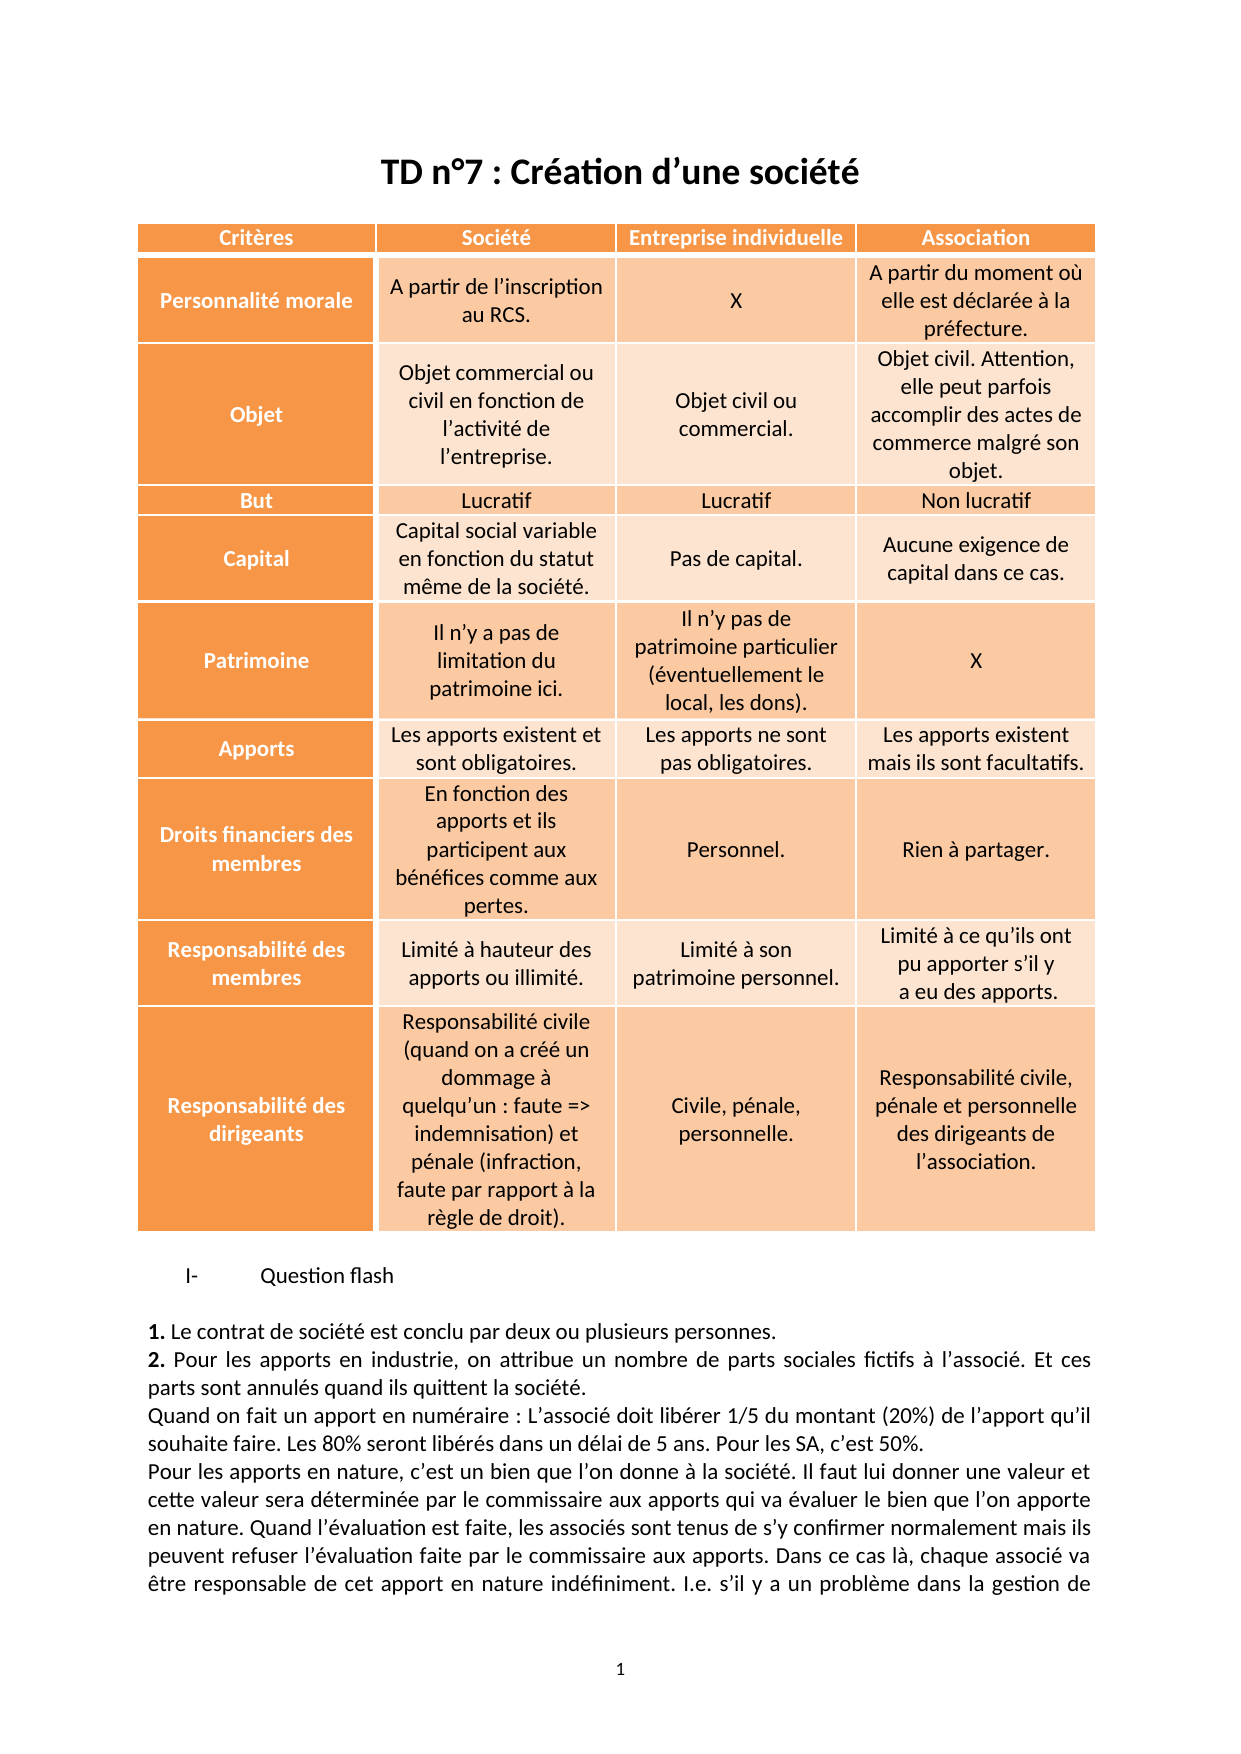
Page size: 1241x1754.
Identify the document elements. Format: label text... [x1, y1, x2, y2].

table_cell A partir de l’inscription au RCS. [379, 258, 615, 342]
table_cell Objet [138, 344, 373, 484]
table_cell X [857, 603, 1095, 718]
table_cell Droits financiers des membres [138, 779, 373, 919]
table_cell Patrimoine [138, 603, 373, 718]
table_cell Responsabilité des dirigeants [138, 1007, 373, 1231]
table_cell Les apports existent et sont obligatoires. [379, 721, 615, 777]
table_cell Rien à partager. [857, 779, 1095, 919]
table_cell X [617, 258, 855, 342]
table_cell Capital [138, 516, 373, 600]
table_cell Aucune exigence de capital dans ce cas. [857, 516, 1095, 600]
list Question flash [185, 1261, 1093, 1289]
table_header Société [377, 224, 615, 252]
table_cell A partir du moment où elle est déclarée à la préfecture. [857, 258, 1095, 342]
text Quand on fait un apport en numéraire : L’associé doit libérer 1/5 du montant (20%) de l’apport qu’il souhaite faire. Les 80% seront libérés dans un délai de 5 ans. Pour les SA, c’est 50%. [148, 1401, 1093, 1457]
table_cell Pas de capital. [617, 516, 855, 600]
table_header Entreprise individuelle [617, 224, 855, 252]
table_cell Les apports existent mais ils sont facultatifs. [857, 721, 1095, 777]
table_header Critères [138, 224, 375, 252]
table_cell Les apports ne sont pas obligatoires. [617, 721, 855, 777]
table_cell Non lucratif [857, 486, 1095, 514]
table_cell Personnalité morale [138, 258, 373, 342]
table_cell Objet civil ou commercial. [617, 344, 855, 484]
table_cell En fonction des apports et ils participent aux bénéfices comme aux pertes. [379, 779, 615, 919]
table_cell Limité à son patrimoine personnel. [617, 921, 855, 1005]
table_cell Objet civil. Attention, elle peut parfois accomplir des actes de commerce malgré son objet. [857, 344, 1095, 484]
text 2. Pour les apports en industrie, on attribue un nombre de parts sociales fictifs à l’associé. Et ces parts sont annulés quand ils quittent la société. [148, 1345, 1093, 1401]
table_cell Responsabilité des membres [138, 921, 373, 1005]
table_cell Lucratif [617, 486, 855, 514]
text 1. Le contrat de société est conclu par deux ou plusieurs personnes. [148, 1317, 1093, 1345]
table_cell Personnel. [617, 779, 855, 919]
table_cell But [138, 486, 373, 514]
table_cell Il n’y a pas de limitation du patrimoine ici. [379, 603, 615, 718]
table_cell Il n’y pas de patrimoine particulier (éventuellement le local, les dons). [617, 603, 855, 718]
text TD n°7 : Création d’une société [148, 148, 1093, 193]
table_cell Responsabilité civile (quand on a créé un dommage à quelqu’un : faute => indemnisation) et pénale (infraction, faute par rapport à la règle de droit). [379, 1007, 615, 1231]
table_cell Limité à ce qu’ils ont pu apporter s’il y a eu des apports. [857, 921, 1095, 1005]
table_cell Lucratif [379, 486, 615, 514]
table_cell Objet commercial ou civil en fonction de l’activité de l’entreprise. [379, 344, 615, 484]
table_cell Civile, pénale, personnelle. [617, 1007, 855, 1231]
table_cell Apports [138, 721, 373, 777]
table_cell Capital social variable en fonction du statut même de la société. [379, 516, 615, 600]
table_header Association [857, 224, 1095, 252]
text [148, 1457, 1093, 1597]
table_cell Limité à hauteur des apports ou illimité. [379, 921, 615, 1005]
table_cell Responsabilité civile, pénale et personnelle des dirigeants de l’association. [857, 1007, 1095, 1231]
